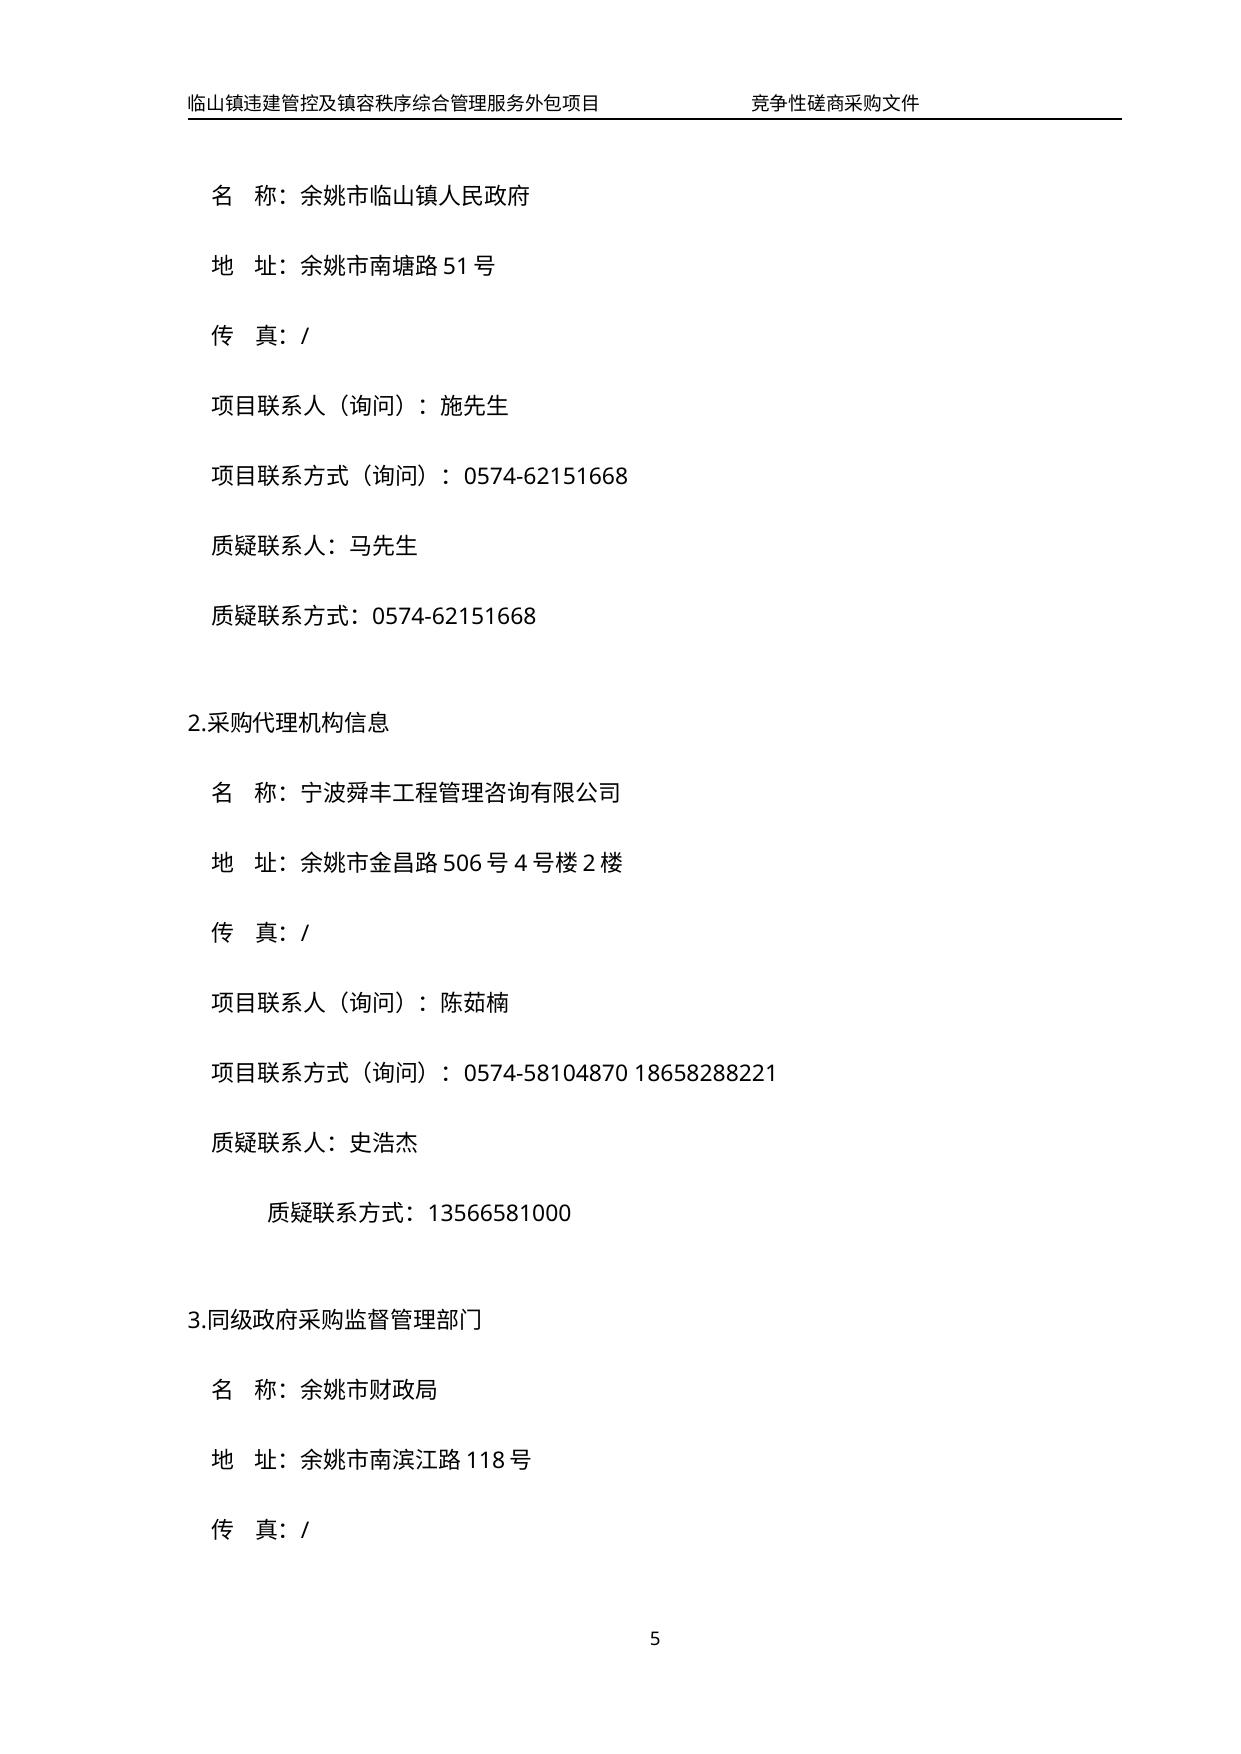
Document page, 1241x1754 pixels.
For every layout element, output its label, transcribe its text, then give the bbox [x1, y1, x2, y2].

text 项目联系方式（询问）：0574-62151668 [187, 442, 1122, 507]
text 项目联系人（询问）：陈茹楠 [187, 969, 1122, 1034]
text 2.采购代理机构信息 [187, 689, 1122, 754]
text 传 真：/ [187, 899, 1122, 964]
text 质疑联系人：马先生 [187, 512, 1122, 577]
text 项目联系人（询问）：施先生 [187, 372, 1122, 437]
text 传 真：/ [187, 302, 1122, 367]
text 地 址：余姚市南塘路51号 [187, 232, 1122, 297]
text 名 称：余姚市临山镇人民政府 [187, 162, 1122, 227]
text 地 址：余姚市南滨江路118号 [187, 1426, 1122, 1491]
text 质疑联系方式：0574-62151668 [187, 582, 1122, 647]
text 3.同级政府采购监督管理部门 [187, 1286, 1122, 1351]
text 质疑联系人：史浩杰 [187, 1109, 1122, 1174]
text 地 址：余姚市金昌路506号4号楼2楼 [187, 829, 1122, 894]
text 名 称：宁波舜丰工程管理咨询有限公司 [187, 759, 1122, 824]
text 传 真：/ [187, 1496, 1122, 1561]
text 质疑联系方式：13566581000 [225, 1179, 1122, 1244]
text 名 称：余姚市财政局 [187, 1356, 1122, 1421]
text 项目联系方式（询问）：0574-58104870 18658288221 [187, 1039, 1122, 1104]
